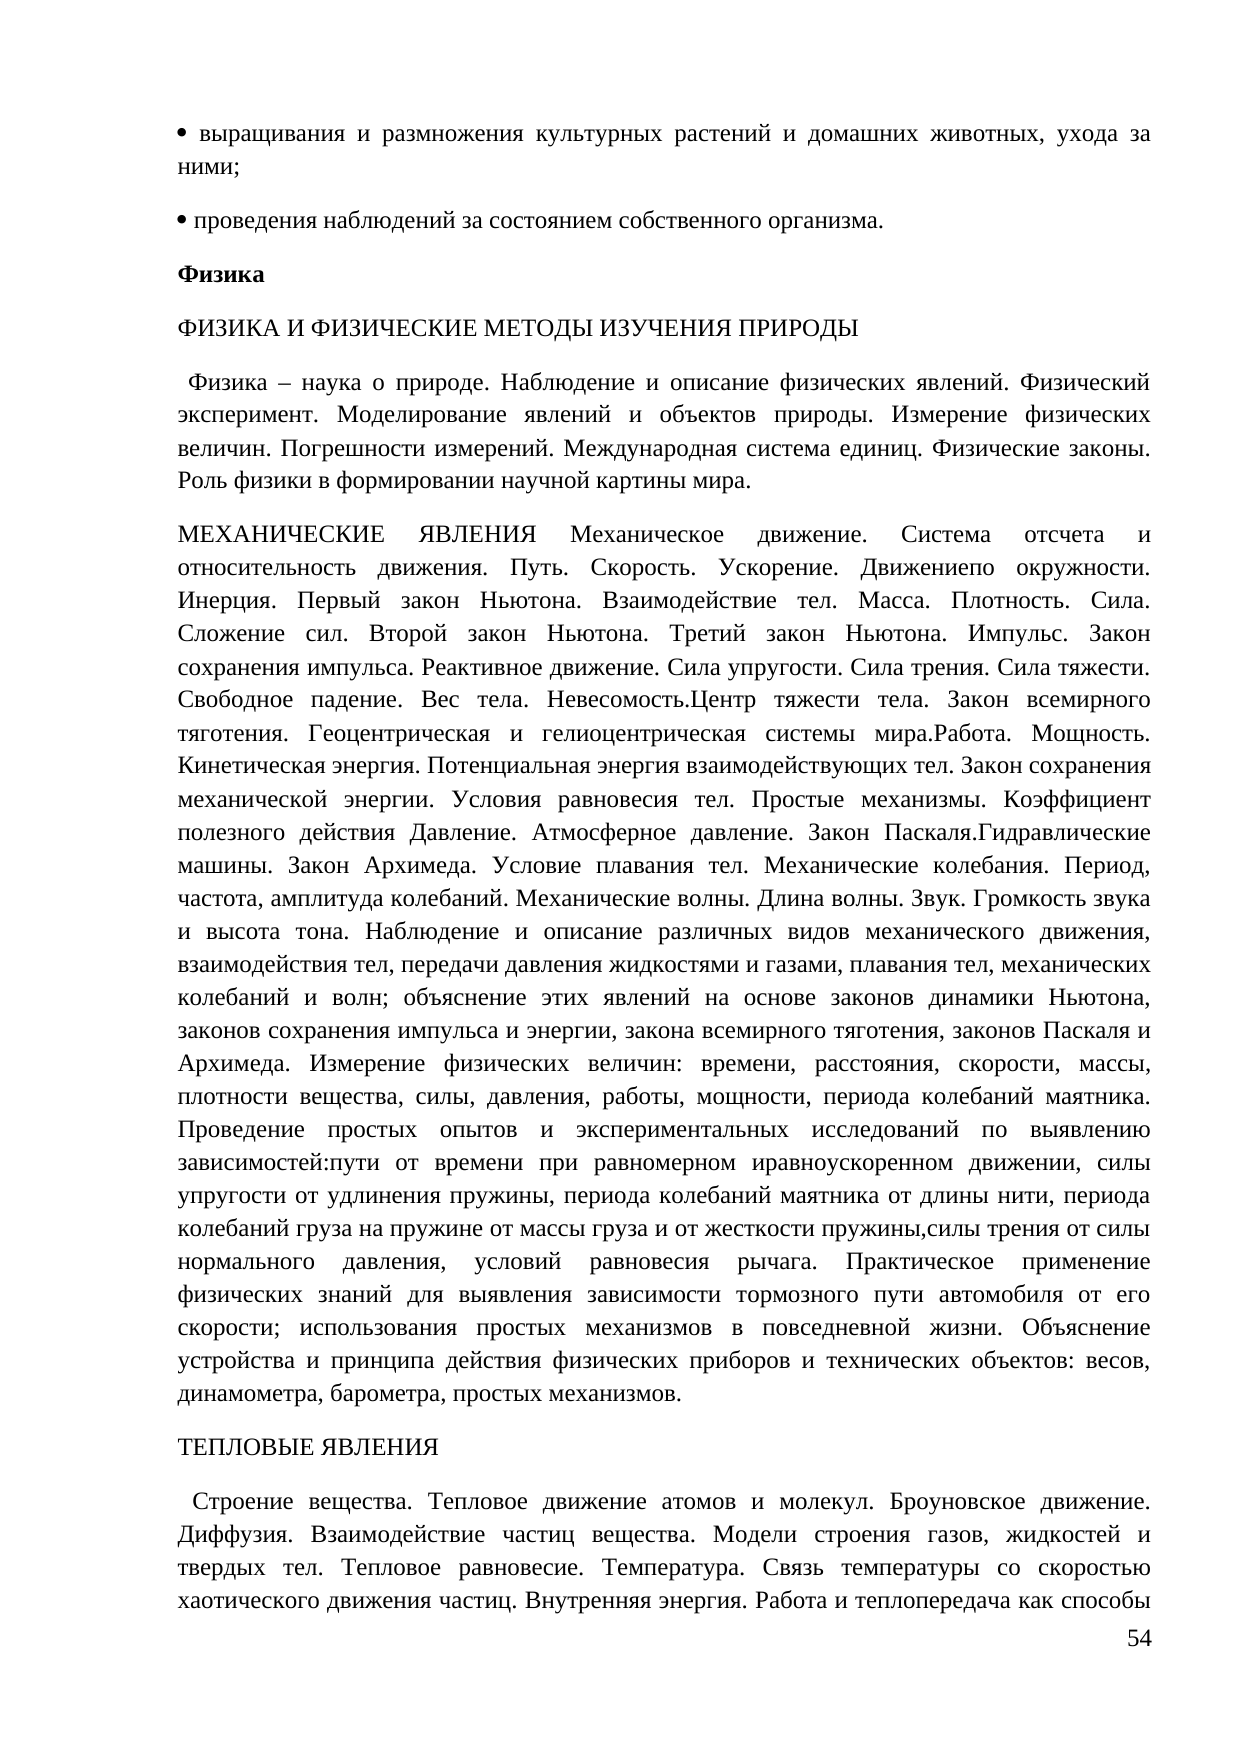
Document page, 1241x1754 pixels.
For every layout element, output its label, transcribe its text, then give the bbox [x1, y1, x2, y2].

text проведения наблюдений за состоянием собственного организма. [177, 205, 1152, 234]
text Физика [177, 259, 1152, 288]
text ФИЗИКА И ФИЗИЧЕСКИЕ МЕТОДЫ ИЗУЧЕНИЯ ПРИРОДЫ [177, 313, 1152, 341]
text ТЕПЛОВЫЕ ЯВЛЕНИЯ [177, 1432, 1152, 1461]
text Физика – наука о природе. Наблюдение и описание физических явлений. Физический эксперимент. Моделирование явлений и объектов природы. Измерение физических величин. Погрешности измерений. Международная система единиц. Физические законы. Роль физики в формировании научной картины мира. [177, 367, 1152, 494]
text МЕХАНИЧЕСКИЕ ЯВЛЕНИЯ Механическое движение. Система отсчета и относительность движения. Путь. Скорость. Ускорение. Движениепо окружности. Инерция. Первый закон Ньютона. Взаимодействие тел. Масса. Плотность. Сила. Сложение сил. Второй закон Ньютона. Третий закон Ньютона. Импульс. Закон сохранения импульса. Реактивное движение. Сила упругости. Сила трения. Сила тяжести. Свободное падение. Вес тела. Невесомость.Центр тяжести тела. Закон всемирного тяготения. Геоцентрическая и гелиоцентрическая системы мира.Работа. Мощность. Кинетическая энергия. Потенциальная энергия взаимодействующих тел. Закон сохранения механической энергии. Условия равновесия тел. Простые механизмы. Коэффициент полезного действия Давление. Атмосферное давление. Закон Паскаля.Гидравлические машины. Закон Архимеда. Условие плавания тел. Механические колебания. Период, частота, амплитуда колебаний. Механические волны. Длина волны. Звук. Громкость звука и высота тона. Наблюдение и описание различных видов механического движения, взаимодействия тел, передачи давления жидкостями и газами, плавания тел, механических колебаний и волн; объяснение этих явлений на основе законов динамики Ньютона, законов сохранения импульса и энергии, закона всемирного тяготения, законов Паскаля и Архимеда. Измерение физических величин: времени, расстояния, скорости, массы, плотности вещества, силы, давления, работы, мощности, периода колебаний маятника. Проведение простых опытов и экспериментальных исследований по выявлению зависимостей:пути от времени при равномерном иравноускоренном движении, силы упругости от удлинения пружины, периода колебаний маятника от длины нити, периода колебаний груза на пружине от массы груза и от жесткости пружины,силы трения от силы нормального давления, условий равновесия рычага. Практическое применение физических знаний для выявления зависимости тормозного пути автомобиля от его скорости; использования простых механизмов в повседневной жизни. Объяснение устройства и принципа действия физических приборов и технических объектов: весов, динамометра, барометра, простых механизмов. [177, 519, 1152, 1407]
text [177, 1486, 1152, 1613]
text выращивания и размножения культурных растений и домашних животных, ухода за ними; [177, 118, 1152, 180]
